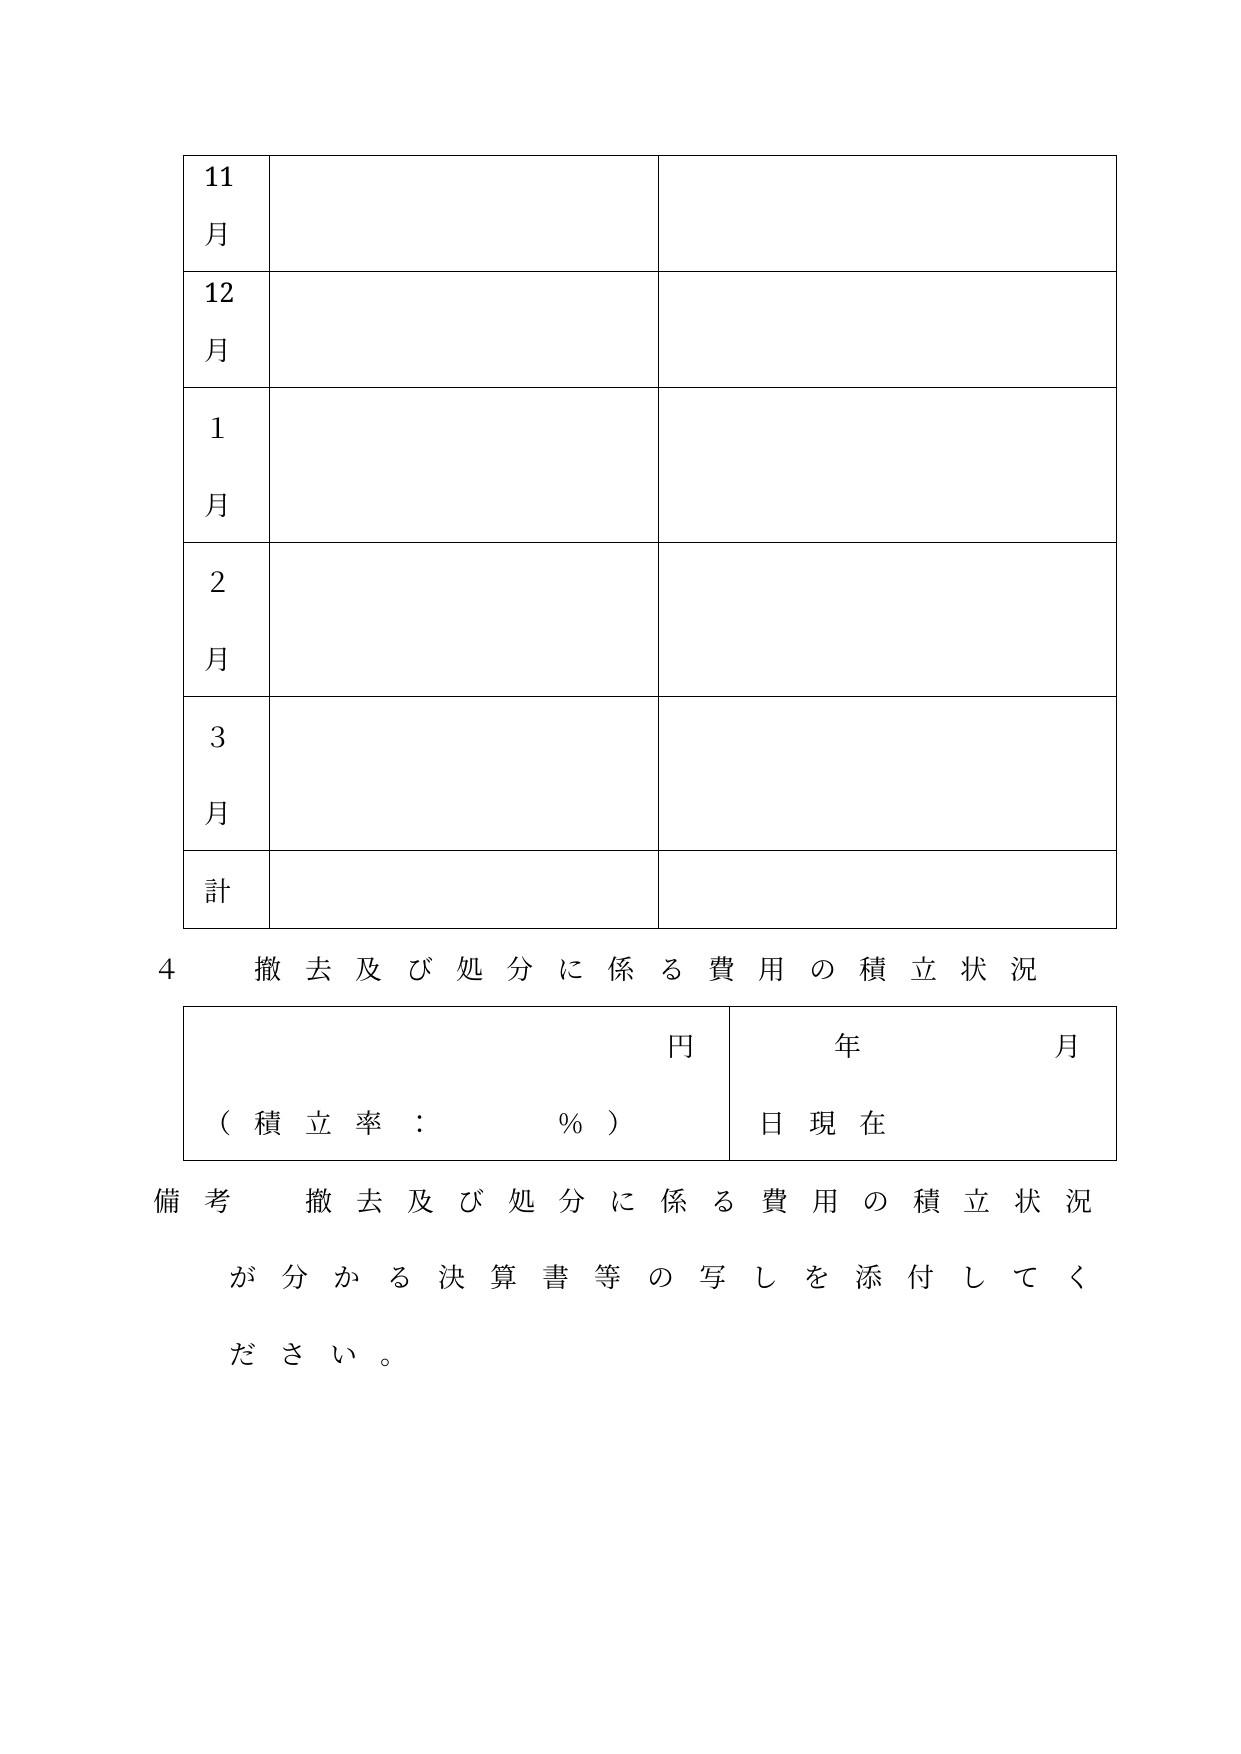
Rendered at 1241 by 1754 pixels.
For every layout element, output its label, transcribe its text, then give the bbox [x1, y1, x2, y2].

table_cell １月 [184, 388, 269, 542]
table_cell 11月 [184, 156, 269, 271]
table_cell ２月 [184, 543, 269, 696]
table_cell [270, 156, 658, 271]
table_cell [659, 543, 1116, 696]
table_header 円（積立率： ％） [184, 1007, 729, 1160]
table_cell 12月 [184, 272, 269, 387]
table_cell [270, 272, 658, 387]
text 備考 撤去及び処分に係る費用の積立状況が分かる決算書等の写しを添付してください。 [154, 1161, 1116, 1391]
table_cell [659, 851, 1116, 928]
table_cell [270, 851, 658, 928]
table_cell ３月 [184, 697, 269, 850]
table_cell [659, 156, 1116, 271]
table_cell [270, 543, 658, 696]
table_cell [270, 697, 658, 850]
table_cell [659, 697, 1116, 850]
table_header 年 月 日現在 [730, 1007, 1116, 1160]
table_cell [659, 388, 1116, 542]
text ４ 撤去及び処分に係る費用の積立状況 [154, 929, 1086, 1006]
table_cell 計 [184, 851, 269, 928]
table_cell [659, 272, 1116, 387]
table_cell [270, 388, 658, 542]
